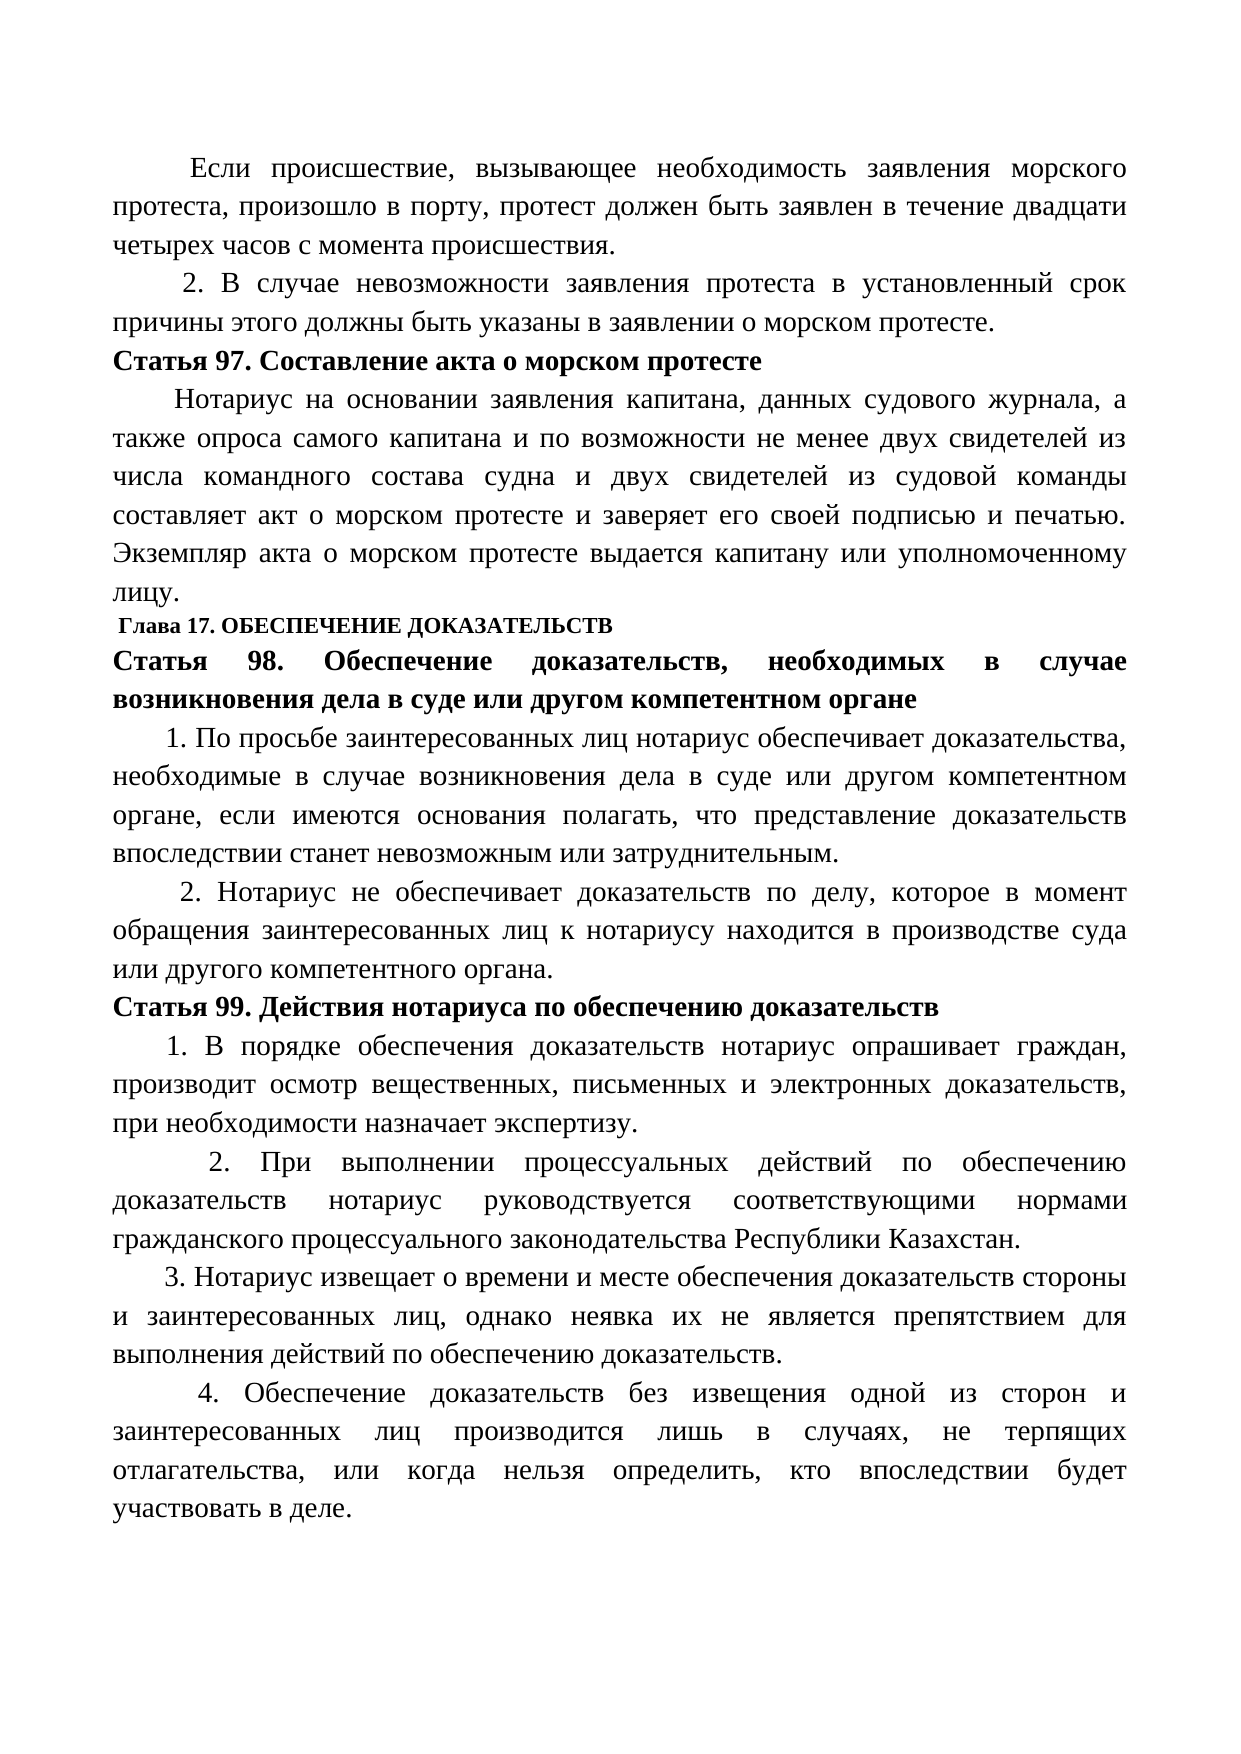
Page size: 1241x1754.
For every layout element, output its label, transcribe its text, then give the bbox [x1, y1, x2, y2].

text Статья 97. Составление акта о морском протесте [112, 343, 1128, 376]
text Нотариус на основании заявления капитана, данных судового журнала, а также опроса самого капитана и по возможности не менее двух свидетелей из числа командного состава судна и двух свидетелей из судовой команды составляет акт о морском протесте и заверяет его своей подписью и печатью. Экземпляр акта о морском протесте выдается капитану или уполномоченному лицу. [112, 381, 1128, 607]
text Статья 98. Обеспечение доказательств, необходимых в случае возникновения дела в суде или другом компетентном органе [112, 643, 1128, 715]
text 2. В случае невозможности заявления протеста в установленный срок причины этого должны быть указаны в заявлении о морском протесте. [112, 266, 1128, 338]
text 3. Нотариус извещает о времени и месте обеспечения доказательств стороны и заинтересованных лиц, однако неявка их не является препятствием для выполнения действий по обеспечению доказательств. [112, 1259, 1128, 1370]
text 1. В порядке обеспечения доказательств нотариус опрашивает граждан, производит осмотр вещественных, письменных и электронных доказательств, при необходимости назначает экспертизу. [112, 1028, 1128, 1139]
text Статья 99. Действия нотариуса по обеспечению доказательств [112, 989, 1128, 1023]
text Глава 17. ОБЕСПЕЧЕНИЕ ДОКАЗАТЕЛЬСТВ [112, 612, 1128, 639]
text 2. При выполнении процессуальных действий по обеспечению доказательств нотариус руководствуется соответствующими нормами гражданского процессуального законодательства Республики Казахстан. [112, 1144, 1128, 1254]
text 4. Обеспечение доказательств без извещения одной из сторон и заинтересованных лиц производится лишь в случаях, не терпящих отлагательства, или когда нельзя определить, кто впоследствии будет участвовать в деле. [112, 1375, 1128, 1524]
text Если происшествие, вызывающее необходимость заявления морского протеста, произошло в порту, протест должен быть заявлен в течение двадцати четырех часов с момента происшествия. [112, 150, 1128, 261]
text 1. По просьбе заинтересованных лиц нотариус обеспечивает доказательства, необходимые в случае возникновения дела в суде или другом компетентном органе, если имеются основания полагать, что представление доказательств впоследствии станет невозможным или затруднительным. [112, 720, 1128, 869]
text 2. Нотариус не обеспечивает доказательств по делу, которое в момент обращения заинтересованных лиц к нотариусу находится в производстве суда или другого компетентного органа. [112, 874, 1128, 984]
